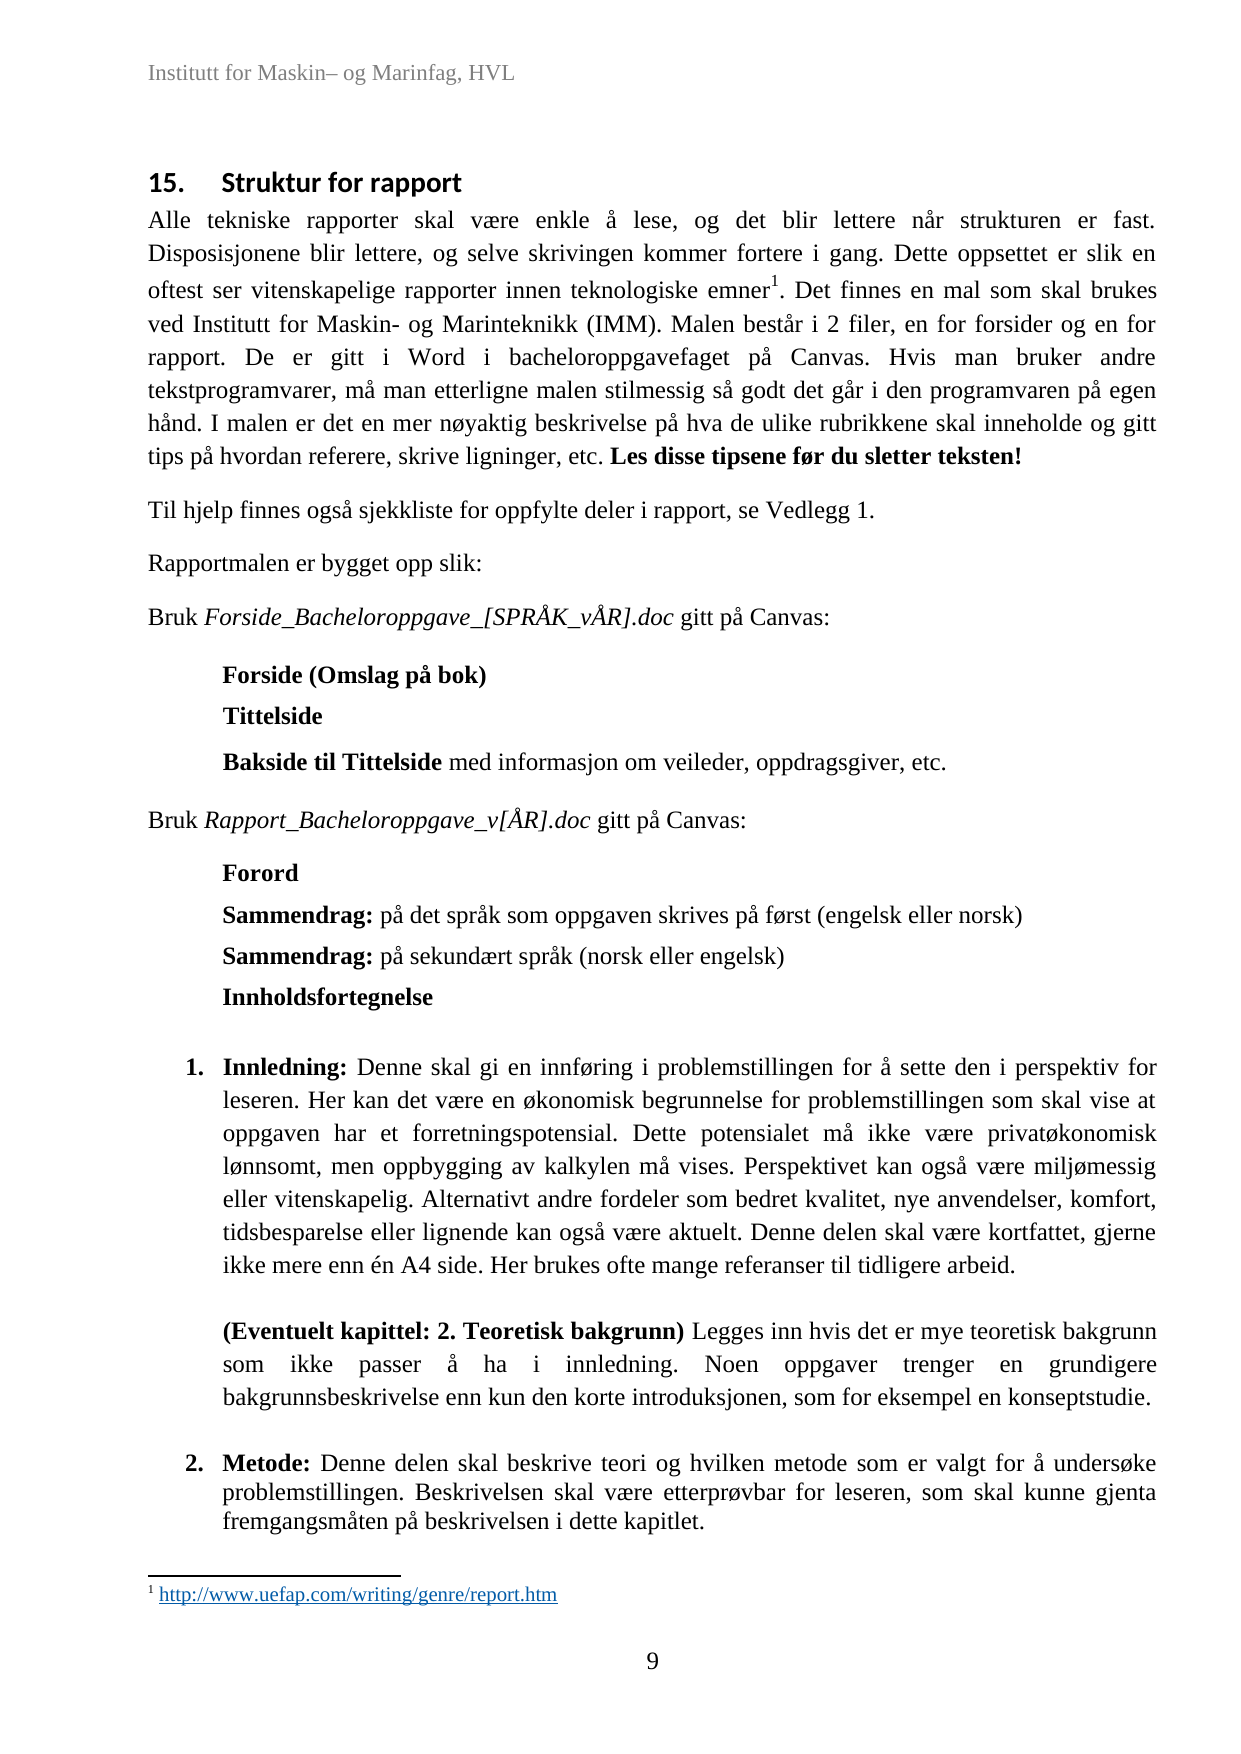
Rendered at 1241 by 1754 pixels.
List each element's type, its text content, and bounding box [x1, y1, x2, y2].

list Sammendrag: på det språk som oppgaven skrives på først (engelsk eller norsk) [222, 900, 1157, 928]
text Bruk Forside_Bacheloroppgave_[SPRÅK_vÅR].doc gitt på Canvas: [148, 602, 1157, 631]
text Alle tekniske rapporter skal være enkle å lese, og det blir lettere når strukturen er fast. Disposisjonene blir lettere, og selve skrivingen kommer fortere i gang. Dette oppsettet er slik en oftest ser vitenskapelige rapporter innen teknologiske emner. Det finnes en mal som skal brukes ved Institutt for Maskin- og Marinteknikk (IMM). Malen består i 2 filer, en for forsider og en for rapport. De er gitt i Word i bacheloroppgavefaget på Canvas. Hvis man bruker andre tekstprogramvarer, må man etterligne malen stilmessig så godt det går i den programvaren på egen hånd. I malen er det en mer nøyaktig beskrivelse på hva de ulike rubrikkene skal inneholde og gitt tips på hvordan referere, skrive ligninger, etc. Les disse tipsene før du sletter teksten! [148, 205, 1157, 469]
text Bruk Rapport_Bacheloroppgave_v[ÅR].doc gitt på Canvas: [148, 805, 1157, 833]
list (Eventuelt kapittel: 2. Teoretisk bakgrunn) Legges inn hvis det er mye teoretisk bakgrunn som ikke passer å ha i innledning. Noen oppgaver trenger en grundigere bakgrunnsbeskrivelse enn kun den korte introduksjonen, som for eksempel en konseptstudie. [223, 1316, 1157, 1411]
list Metode: Denne delen skal beskrive teori og hvilken metode som er valgt for å undersøke problemstillingen. Beskrivelsen skal være etterprøvbar for leseren, som skal kunne gjenta fremgangsmåten på beskrivelsen i dette kapitlet. [185, 1448, 1157, 1535]
list Innledning: Denne skal gi en innføring i problemstillingen for å sette den i perspektiv for leseren. Her kan det være en økonomisk begrunnelse for problemstillingen som skal vise at oppgaven har et forretningspotensial. Dette potensialet må ikke være privatøkonomisk lønnsomt, men oppbygging av kalkylen må vises. Perspektivet kan også være miljømessig eller vitenskapelig. Alternativt andre fordeler som bedret kvalitet, nye anvendelser, komfort, tidsbesparelse eller lignende kan også være aktuelt. Denne delen skal være kortfattet, gjerne ikke mere enn én A4 side. Her brukes ofte mange referanser til tidligere arbeid. [185, 1052, 1157, 1279]
list Sammendrag: på sekundært språk (norsk eller engelsk) [222, 941, 1157, 970]
list Forside (Omslag på bok) [222, 660, 1157, 689]
list Forord [222, 858, 1157, 887]
list Innholdsfortegnelse [222, 982, 1157, 1011]
subtitle Struktur for rapport [148, 164, 1157, 199]
list Tittelside [223, 701, 1157, 730]
text Rapportmalen er bygget opp slik: [148, 548, 1157, 577]
list Bakside til Tittelside med informasjon om veileder, oppdragsgiver, etc. [223, 747, 1157, 775]
text Til hjelp finnes også sjekkliste for oppfylte deler i rapport, se Vedlegg 1. [148, 495, 1157, 523]
